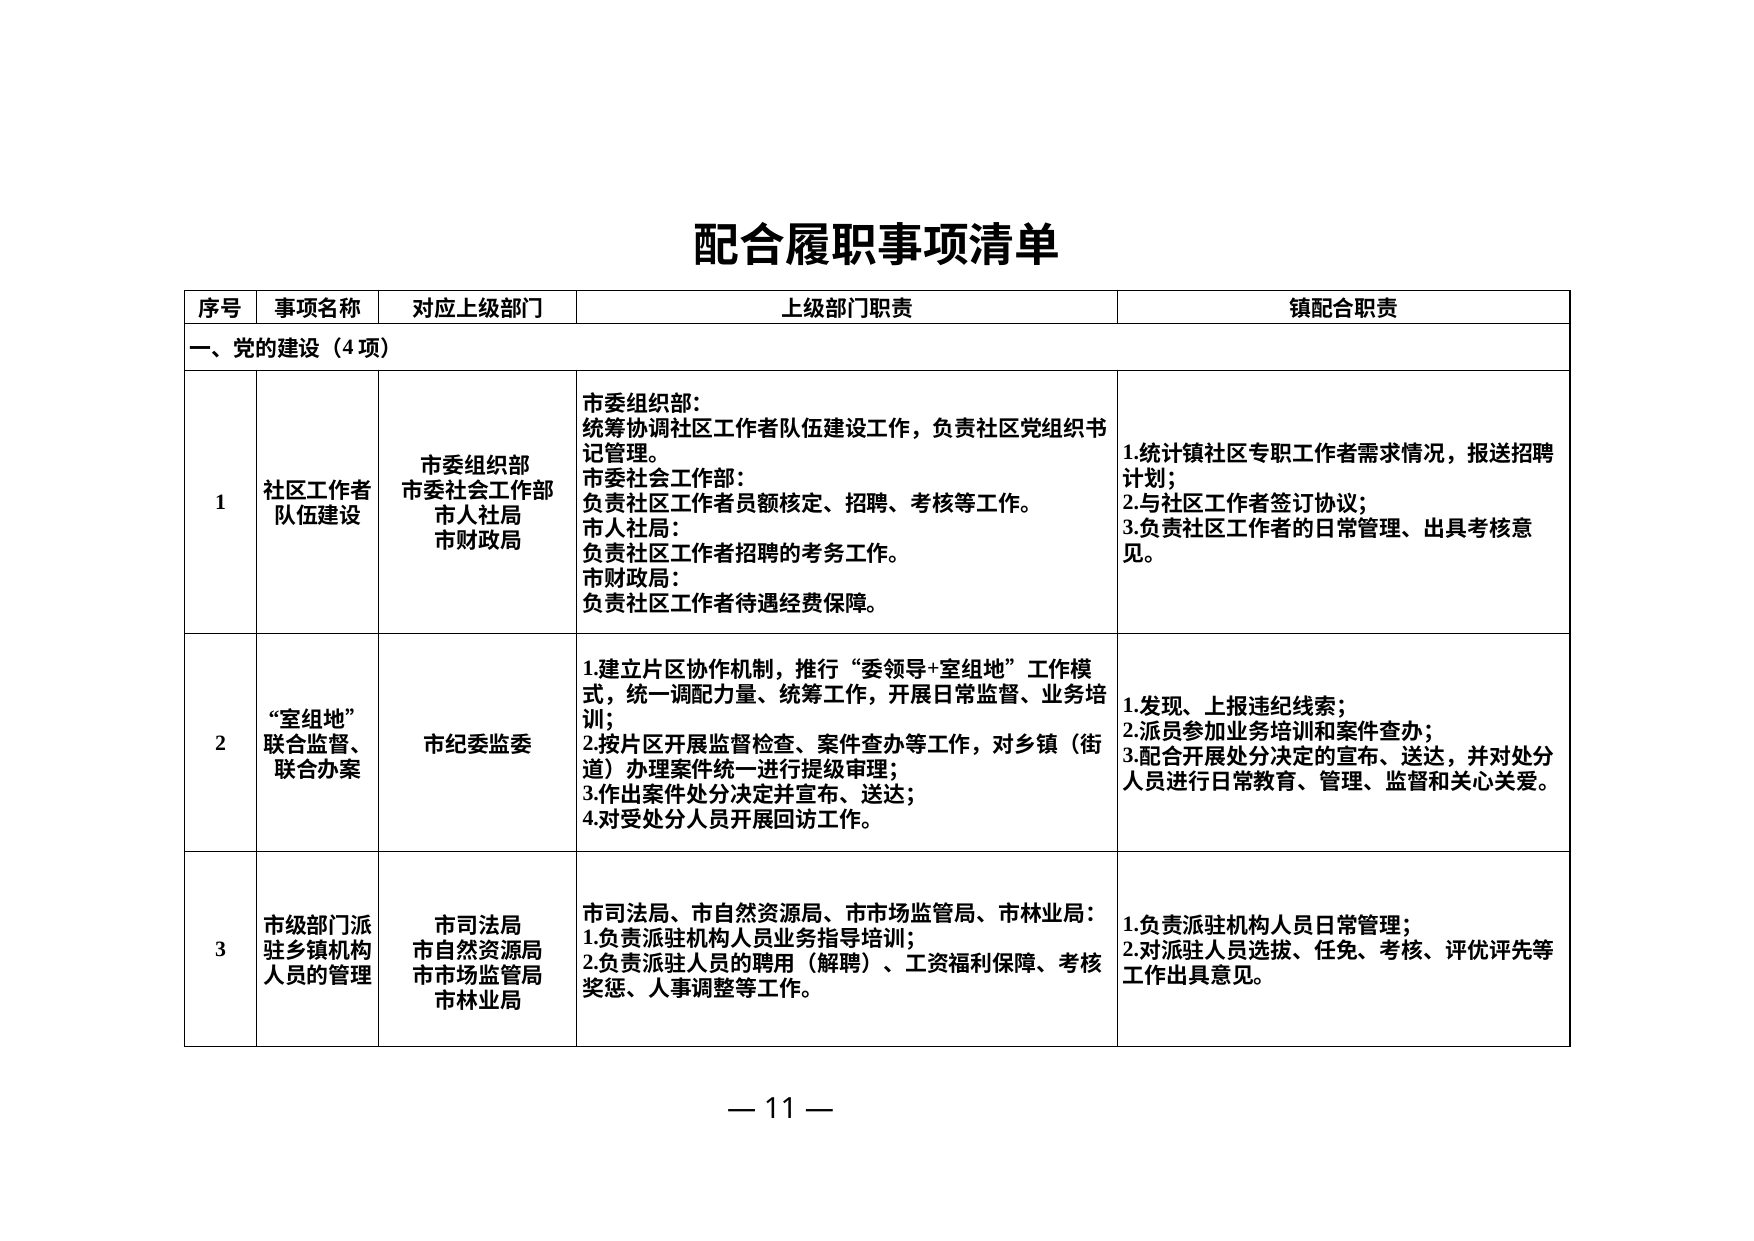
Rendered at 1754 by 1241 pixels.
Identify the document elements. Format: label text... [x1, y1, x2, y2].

table_cell 市司法局 市自然资源局 市市场监管局 市林业局 [379, 852, 576, 1046]
table_cell 1.统计镇社区专职工作者需求情况，报送招聘计划； 2.与社区工作者签订协议； 3.负责社区工作者的日常管理、出具考核意见。 [1118, 371, 1569, 633]
table_header 对应上级部门 [379, 291, 576, 323]
table_header 序号 [185, 291, 256, 323]
table_header 镇配合职责 [1118, 291, 1569, 323]
table_cell 2 [185, 634, 256, 851]
table_header 事项名称 [257, 291, 378, 323]
text 配合履职事项清单 [148, 192, 1606, 290]
table_cell “室组地”联合监督、联合办案 [257, 634, 378, 851]
table_cell 市委组织部： 统筹协调社区工作者队伍建设工作，负责社区党组织书记管理。 市委社会工作部： 负责社区工作者员额核定、招聘、考核等工作。 市人社局： 负责社区工作者招聘的考务工作。 市财政局： 负责社区工作者待遇经费保障。 [577, 371, 1117, 633]
table_cell 市级部门派驻乡镇机构人员的管理 [257, 852, 378, 1046]
table_cell 1 [185, 371, 256, 633]
table_cell 3 [185, 852, 256, 1046]
table_cell 1.发现、上报违纪线索； 2.派员参加业务培训和案件查办； 3.配合开展处分决定的宣布、送达，并对处分人员进行日常教育、管理、监督和关心关爱。 [1118, 634, 1569, 851]
table_cell 市委组织部 市委社会工作部 市人社局 市财政局 [379, 371, 576, 633]
table_cell 市司法局、市自然资源局、市市场监管局、市林业局： 1.负责派驻机构人员业务指导培训； 2.负责派驻人员的聘用（解聘）、工资福利保障、考核奖惩、人事调整等工作。 [577, 852, 1117, 1046]
table_cell 1.建立片区协作机制，推行“委领导+室组地”工作模式，统一调配力量、统筹工作，开展日常监督、业务培训； 2.按片区开展监督检查、案件查办等工作，对乡镇（街道）办理案件统一进行提级审理； 3.作出案件处分决定并宣布、送达； 4.对受处分人员开展回访工作。 [577, 634, 1117, 851]
table_header 上级部门职责 [577, 291, 1117, 323]
table_cell 1.负责派驻机构人员日常管理； 2.对派驻人员选拔、任免、考核、评优评先等工作出具意见。 [1118, 852, 1569, 1046]
table_cell 社区工作者队伍建设 [257, 371, 378, 633]
table_cell 一、党的建设（4项） [185, 324, 1569, 369]
table_cell 市纪委监委 [379, 634, 576, 851]
